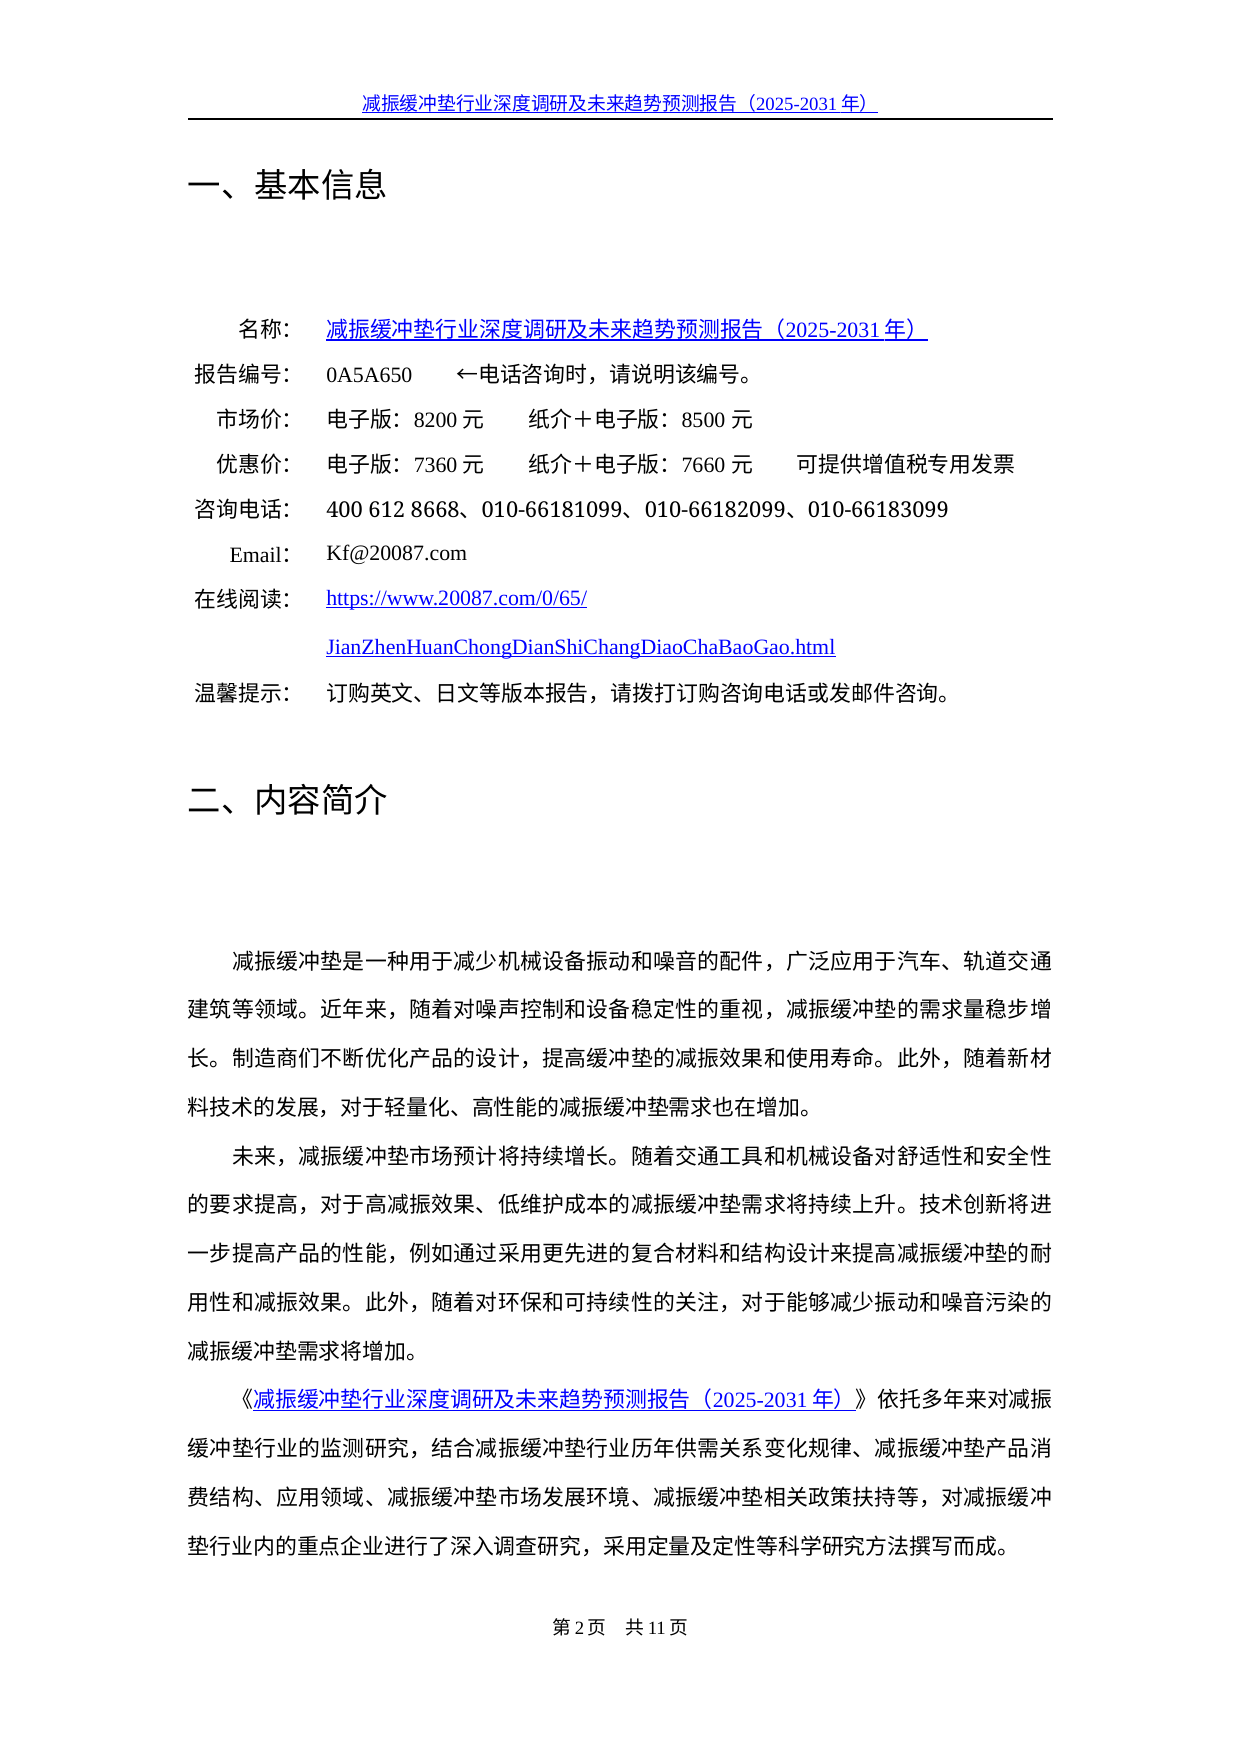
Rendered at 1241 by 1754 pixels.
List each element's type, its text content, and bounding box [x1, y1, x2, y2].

title 一、基本信息 [187, 150, 1053, 215]
title 二、内容简介 [187, 766, 1053, 831]
table_header 名称： [167, 312, 315, 357]
table_cell 订购英文、日文等版本报告，请拨打订购咨询电话或发邮件咨询。 [315, 675, 1073, 720]
table_cell 400 612 8668、010-66181099、010-66182099、010-66183099 [315, 492, 1073, 537]
table_cell 咨询电话： [167, 492, 315, 537]
table_cell 优惠价： [167, 447, 315, 492]
table_cell 0A5A650 ←电话咨询时，请说明该编号。 [315, 357, 1073, 402]
table_cell 温馨提示： [167, 675, 315, 720]
table_cell 市场价： [167, 402, 315, 447]
table_cell 在线阅读： [167, 582, 315, 675]
table_cell 报告编号： [167, 357, 315, 402]
table_cell [315, 582, 1073, 675]
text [187, 943, 1053, 1561]
table_cell 电子版：8200 元 纸介＋电子版：8500 元 [315, 402, 1073, 447]
table_cell 电子版：7360 元 纸介＋电子版：7660 元 可提供增值税专用发票 [315, 447, 1073, 492]
table_cell Kf@20087.com [315, 537, 1073, 582]
table_cell Email： [167, 537, 315, 582]
table_header 减振缓冲垫行业深度调研及未来趋势预测报告（2025-2031年） [315, 312, 1073, 357]
